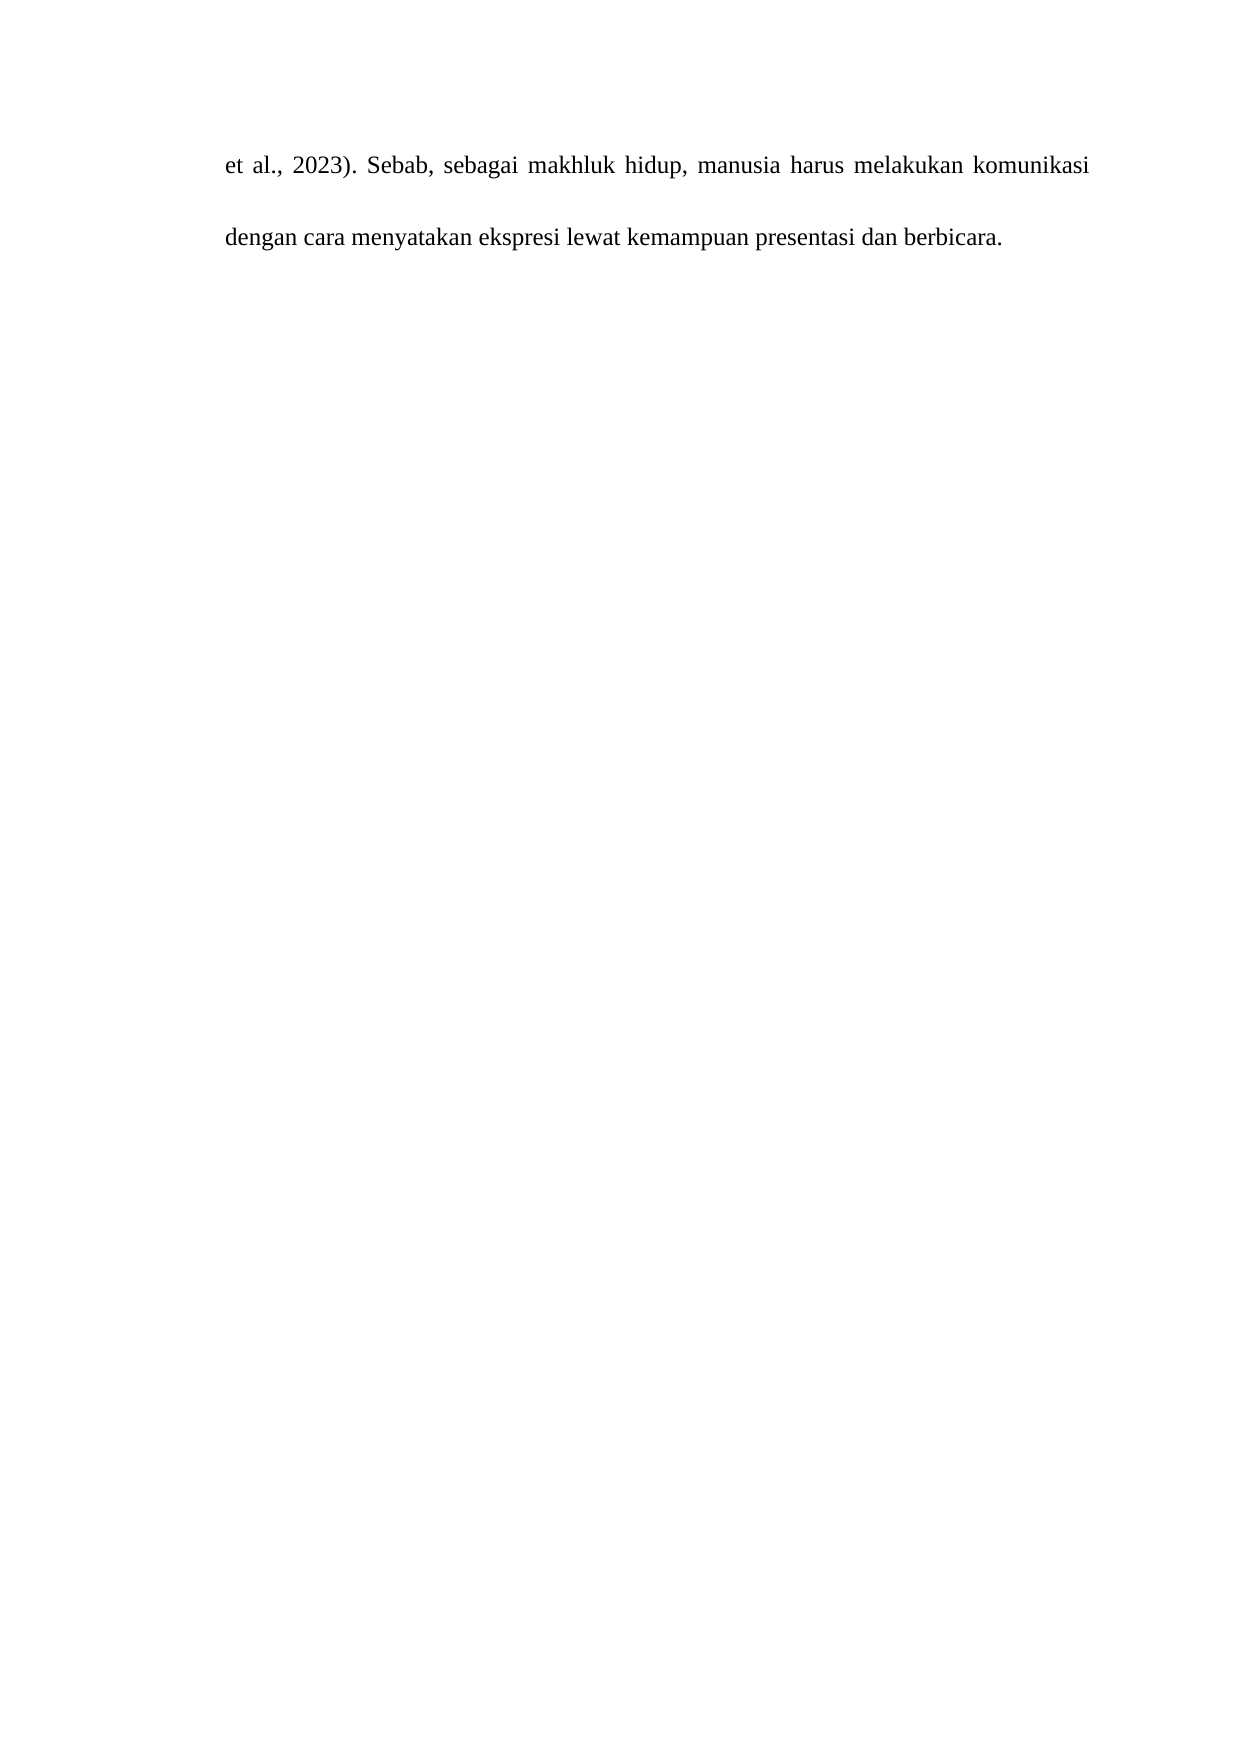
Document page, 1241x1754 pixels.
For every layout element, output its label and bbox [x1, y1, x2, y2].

text [225, 150, 1090, 251]
